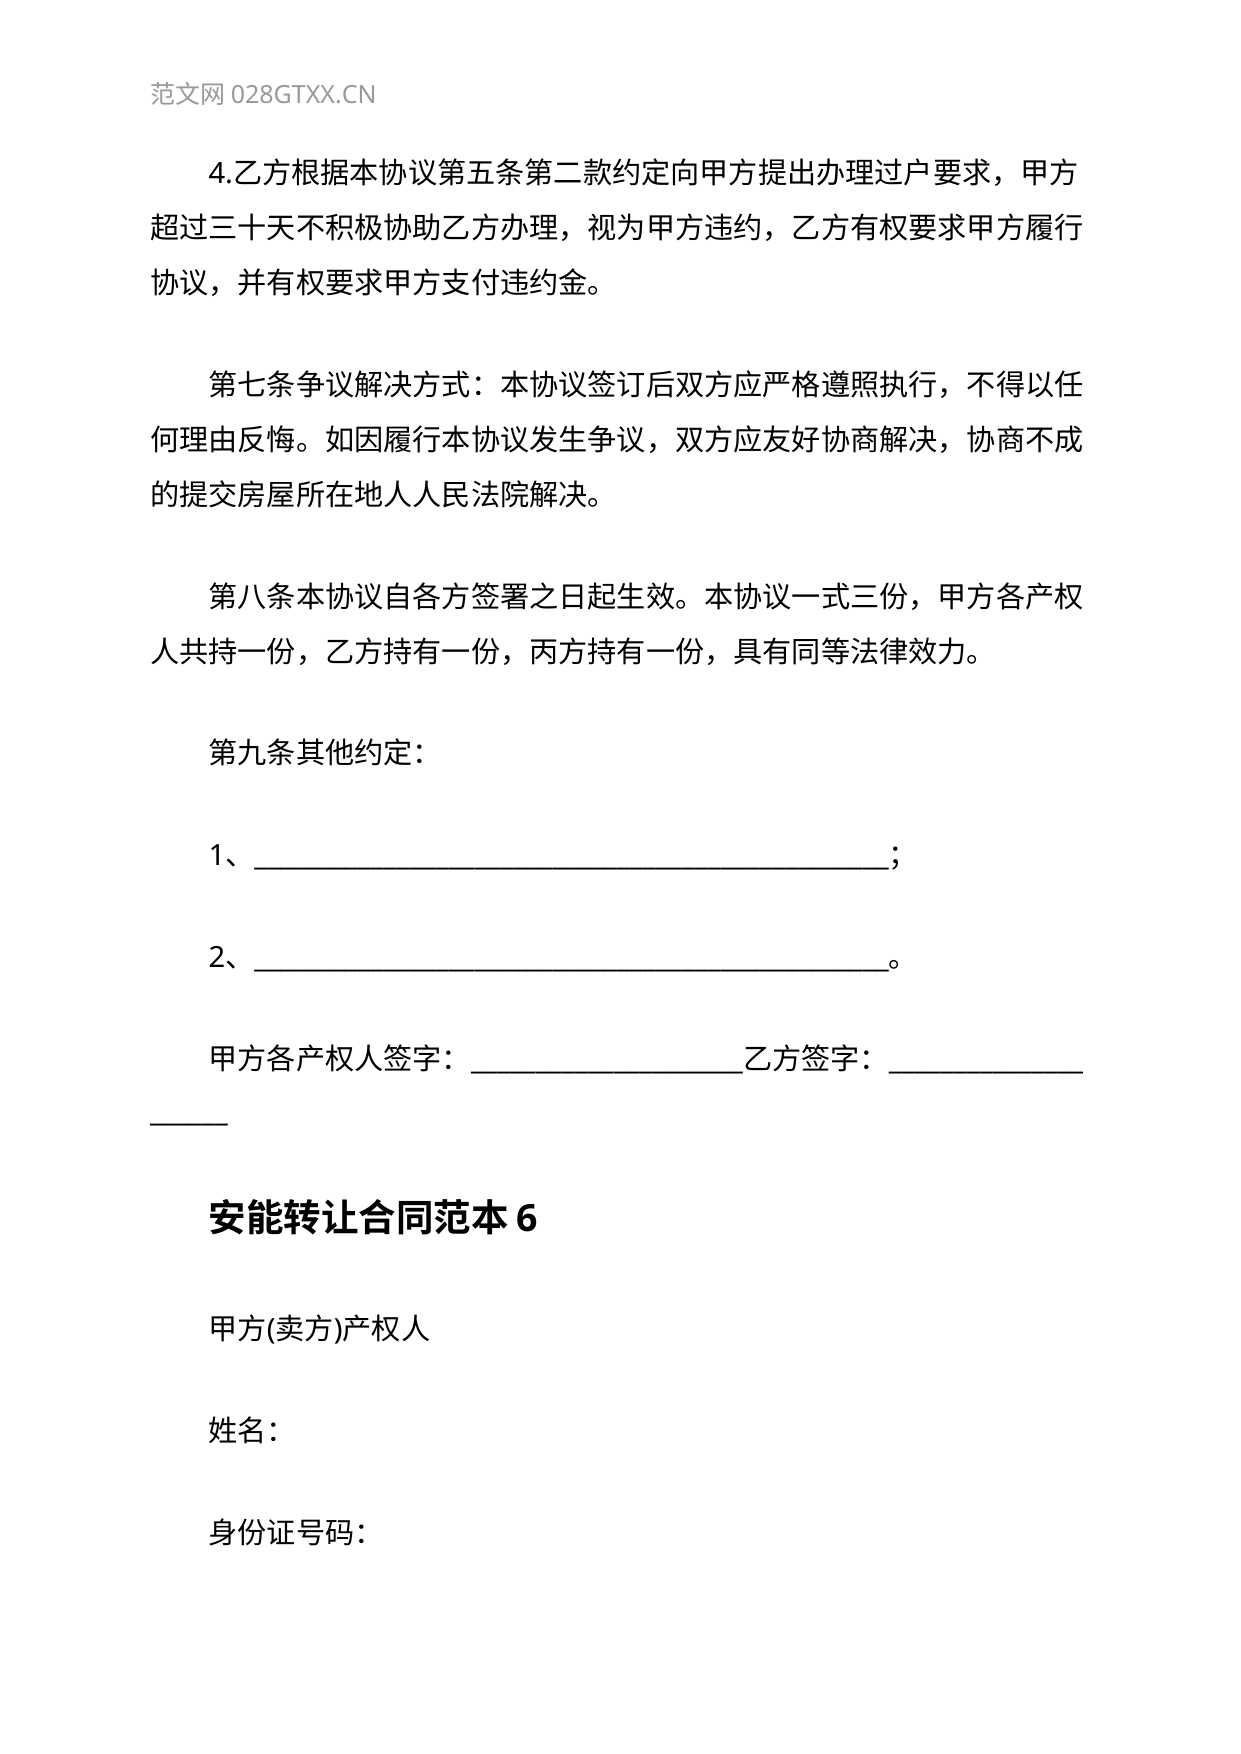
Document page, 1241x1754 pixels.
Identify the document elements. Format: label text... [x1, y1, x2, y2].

text 1、_________________________________________________； [150, 832, 1090, 874]
text 甲方(卖方)产权人 [150, 1306, 1090, 1348]
text 安能转让合同范本6 [150, 1188, 1090, 1243]
text 甲方各产权人签字：_____________________乙方签字：_____________________ [150, 1036, 1090, 1129]
text 2、_________________________________________________。 [150, 934, 1090, 976]
text 身份证号码： [150, 1510, 1090, 1552]
text 第九条其他约定： [150, 730, 1090, 772]
text 4.乙方根据本协议第五条第二款约定向甲方提出办理过户要求，甲方超过三十天不积极协助乙方办理，视为甲方违约，乙方有权要求甲方履行协议，并有权要求甲方支付违约金。 [150, 150, 1090, 302]
text 第八条本协议自各方签署之日起生效。本协议一式三份，甲方各产权人共持一份，乙方持有一份，丙方持有一份，具有同等法律效力。 [150, 573, 1090, 670]
text 第七条争议解决方式：本协议签订后双方应严格遵照执行，不得以任何理由反悔。如因履行本协议发生争议，双方应友好协商解决，协商不成的提交房屋所在地人人民法院解决。 [150, 362, 1090, 514]
text 姓名： [150, 1408, 1090, 1450]
